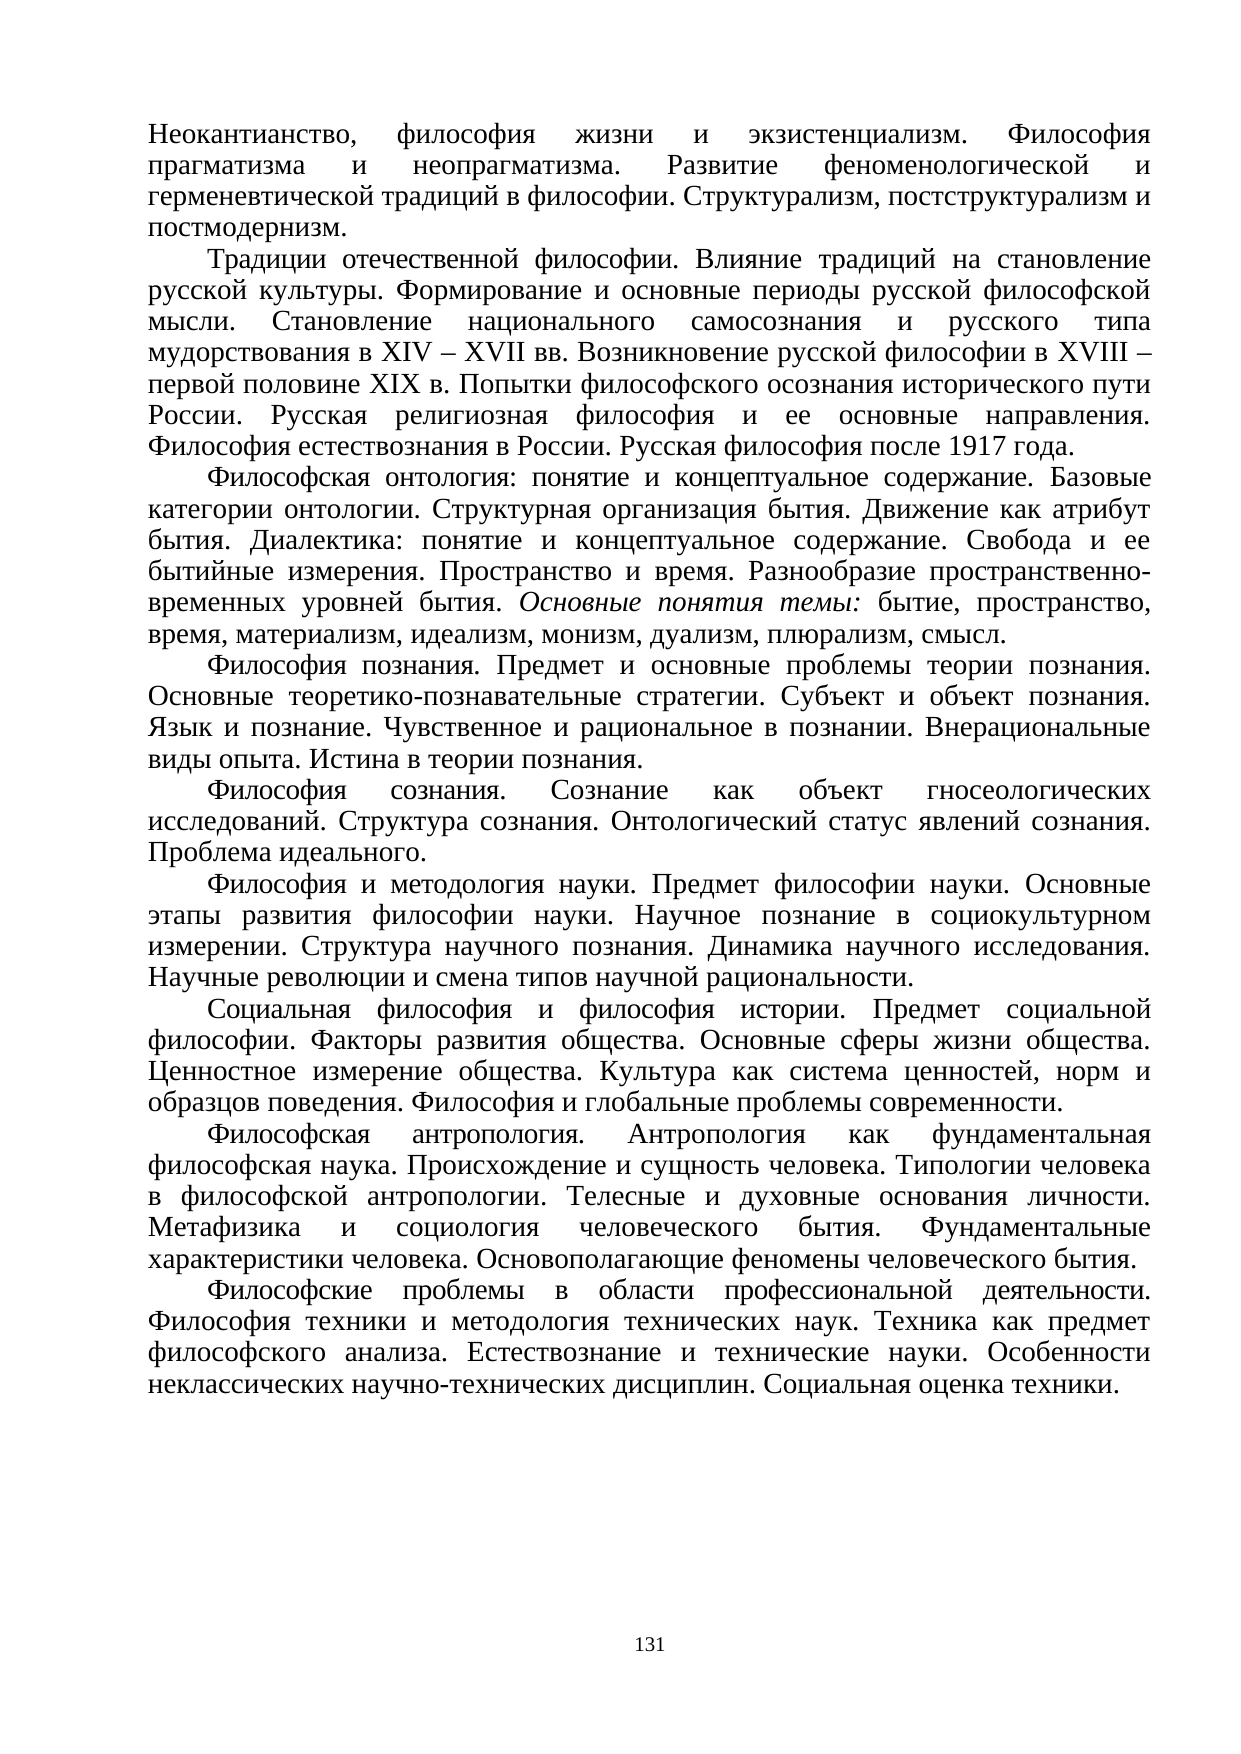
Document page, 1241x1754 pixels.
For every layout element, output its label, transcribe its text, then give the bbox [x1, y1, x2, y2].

text Философская онтология: понятие и концептуальное содержание. Базовые категории онтологии. Структурная организация бытия. Движение как атрибут бытия. Диалектика: понятие и концептуальное содержание. Свобода и ее бытийные измерения. Пространство и время. Разнообразие пространственно-временных уровней бытия. Основные понятия темы: бытие, пространство, время, материализм, идеализм, монизм, дуализм, плюрализм, смысл. [148, 462, 1152, 649]
text Философия сознания. Сознание как объект гносеологических исследований. Структура сознания. Онтологический статус явлений сознания. Проблема идеального. [148, 774, 1152, 868]
text Философские проблемы в области профессиональной деятельности. Философия техники и методология технических наук. Техника как предмет философского анализа. Естествознание и технические науки. Особенности неклассических научно-технических дисциплин. Социальная оценка техники. [148, 1274, 1152, 1399]
text Социальная философия и философия истории. Предмет социальной философии. Факторы развития общества. Основные сферы жизни общества. Ценностное измерение общества. Культура как система ценностей, норм и образцов поведения. Философия и глобальные проблемы современности. [148, 993, 1152, 1118]
text Традиции отечественной философии. Влияние традиций на становление русской культуры. Формирование и основные периоды русской философской мысли. Становление национального самосознания и русского типа мудорствования в XIV – XVII вв. Возникновение русской философии в XVIII – первой половине XIX в. Попытки философского осознания исторического пути России. Русская религиозная философия и ее основные направления. Философия естествознания в России. Русская философия после 1917 года. [148, 243, 1152, 462]
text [148, 118, 1152, 243]
text Философская антропология. Антропология как фундаментальная философская наука. Происхождение и сущность человека. Типологии человека в философской антропологии. Телесные и духовные основания личности. Метафизика и социология человеческого бытия. Фундаментальные характеристики человека. Основополагающие феномены человеческого бытия. [148, 1118, 1152, 1274]
text Философия и методология науки. Предмет философии науки. Основные этапы развития философии науки. Научное познание в социокультурном измерении. Структура научного познания. Динамика научного исследования. Научные революции и смена типов научной рациональности. [148, 868, 1152, 993]
text Философия познания. Предмет и основные проблемы теории познания. Основные теоретико-познавательные стратегии. Субъект и объект познания. Язык и познание. Чувственное и рациональное в познании. Внерациональные виды опыта. Истина в теории познания. [148, 649, 1152, 774]
